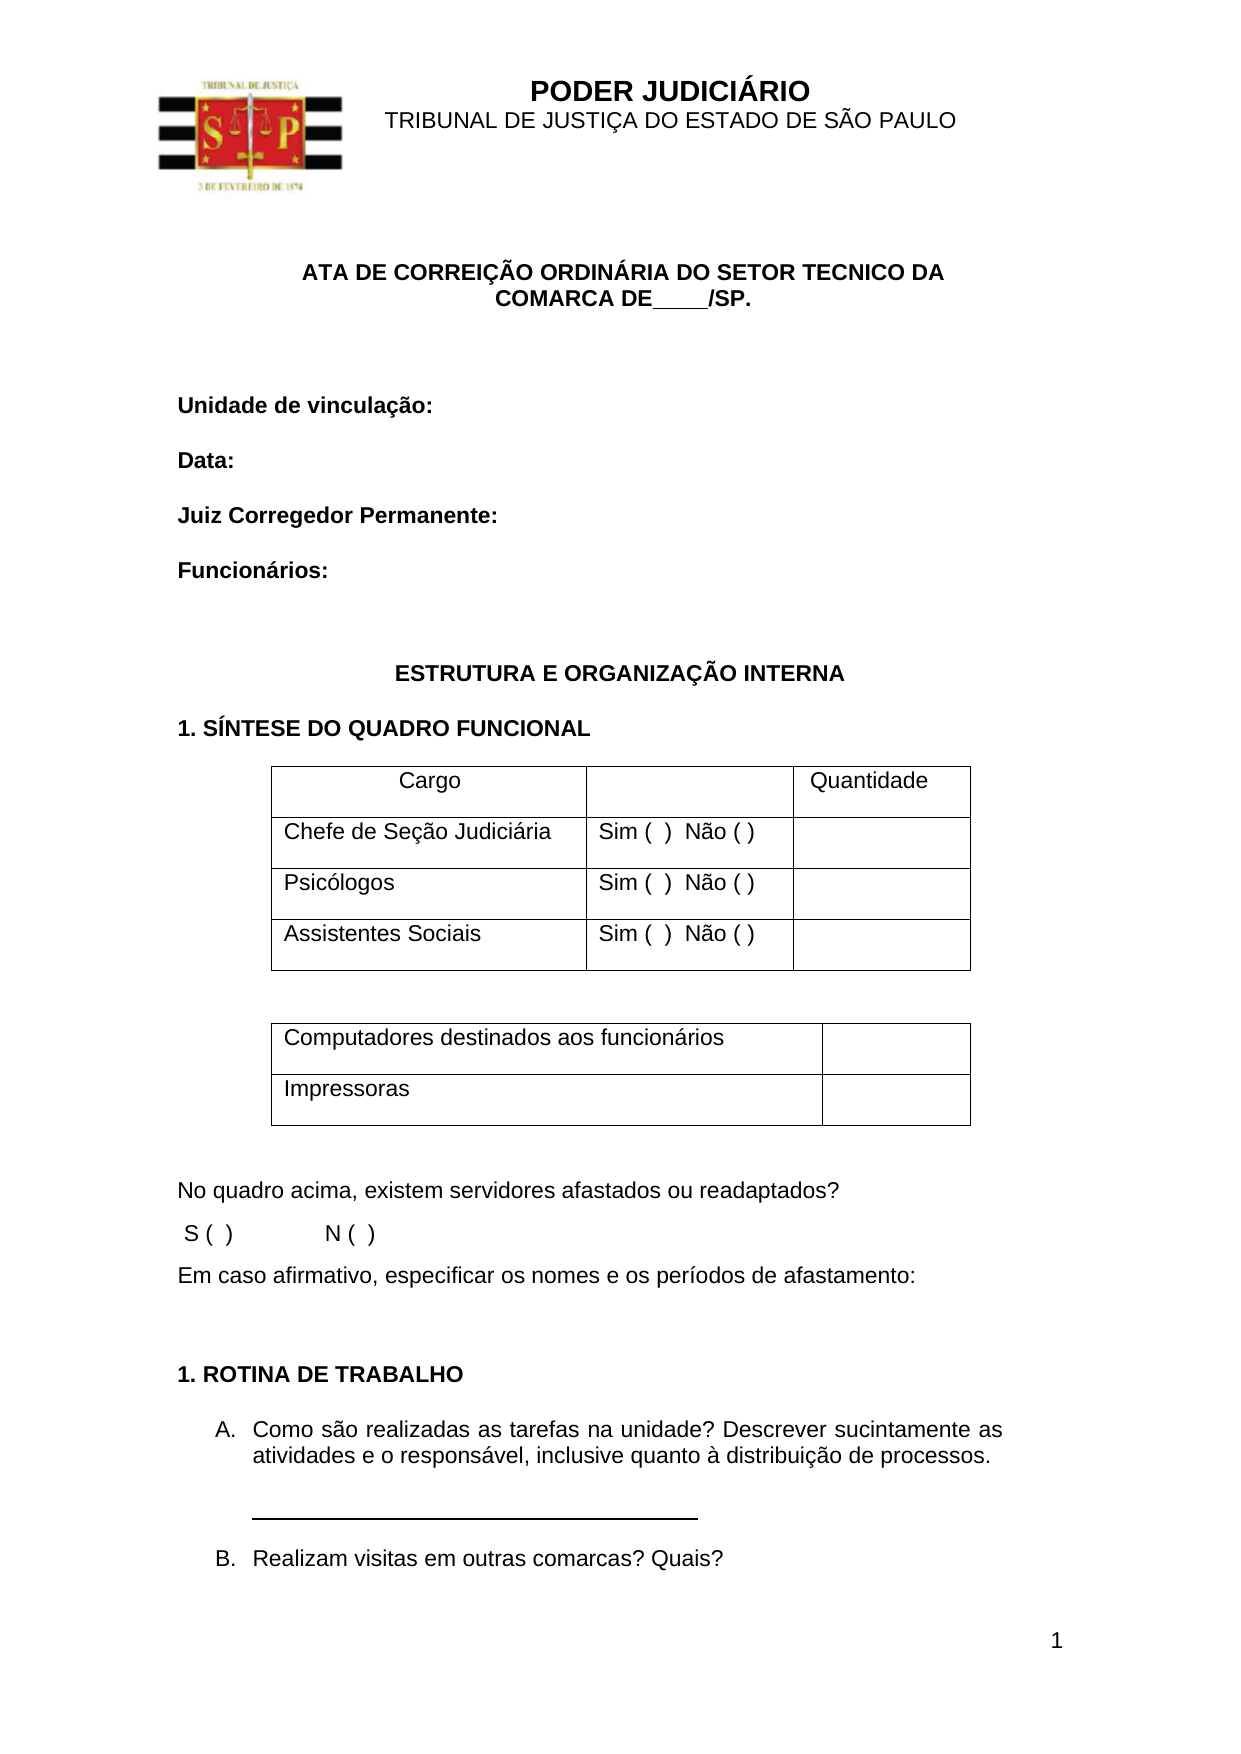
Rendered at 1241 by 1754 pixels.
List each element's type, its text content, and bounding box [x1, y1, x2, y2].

table_header Quantidade [794, 767, 970, 817]
text Unidade de vinculação: [177, 392, 1076, 418]
table_cell Assistentes Sociais [272, 920, 586, 970]
table_cell [794, 869, 970, 919]
table_cell Sim ( ) Não ( ) [587, 818, 793, 868]
table_cell [794, 818, 970, 868]
list Realizam visitas em outras comarcas? Quais? [215, 1545, 1076, 1571]
table_cell Psicólogos [272, 869, 586, 919]
text Em caso afirmativo, especificar os nomes e os períodos de afastamento: [177, 1262, 1076, 1289]
table_header [587, 767, 793, 817]
text 1. SÍNTESE DO QUADRO FUNCIONAL [177, 715, 1076, 741]
table_cell Chefe de Seção Judiciária [272, 818, 586, 868]
table_cell [823, 1075, 970, 1125]
list Como são realizadas as tarefas na unidade? Descrever sucintamente as atividades e o responsável, inclusive quanto à distribuição de processos. [215, 1416, 1063, 1469]
table_header Cargo [272, 767, 586, 817]
text Funcionários: [177, 557, 1076, 584]
text ATA DE CORREIÇÃO ORDINÁRIA DO SETOR TECNICO DA COMARCA DE /SP. [239, 259, 1007, 311]
text ESTRUTURA E ORGANIZAÇÃO INTERNA [232, 660, 1007, 686]
text Data: [177, 447, 1076, 473]
text No quadro acima, existem servidores afastados ou readaptados? S ( ) N ( ) [177, 1177, 840, 1246]
table_cell [794, 920, 970, 970]
list ROTINA DE TRABALHO [177, 1361, 1076, 1387]
table_cell Sim ( ) Não ( ) [587, 869, 793, 919]
text Juiz Corregedor Permanente: [177, 502, 1076, 528]
table_cell Sim ( ) Não ( ) [587, 920, 793, 970]
table_header [823, 1024, 970, 1074]
table_cell Impressoras [272, 1075, 822, 1125]
picture [144, 71, 353, 200]
table_header Computadores destinados aos funcionários [272, 1024, 822, 1074]
